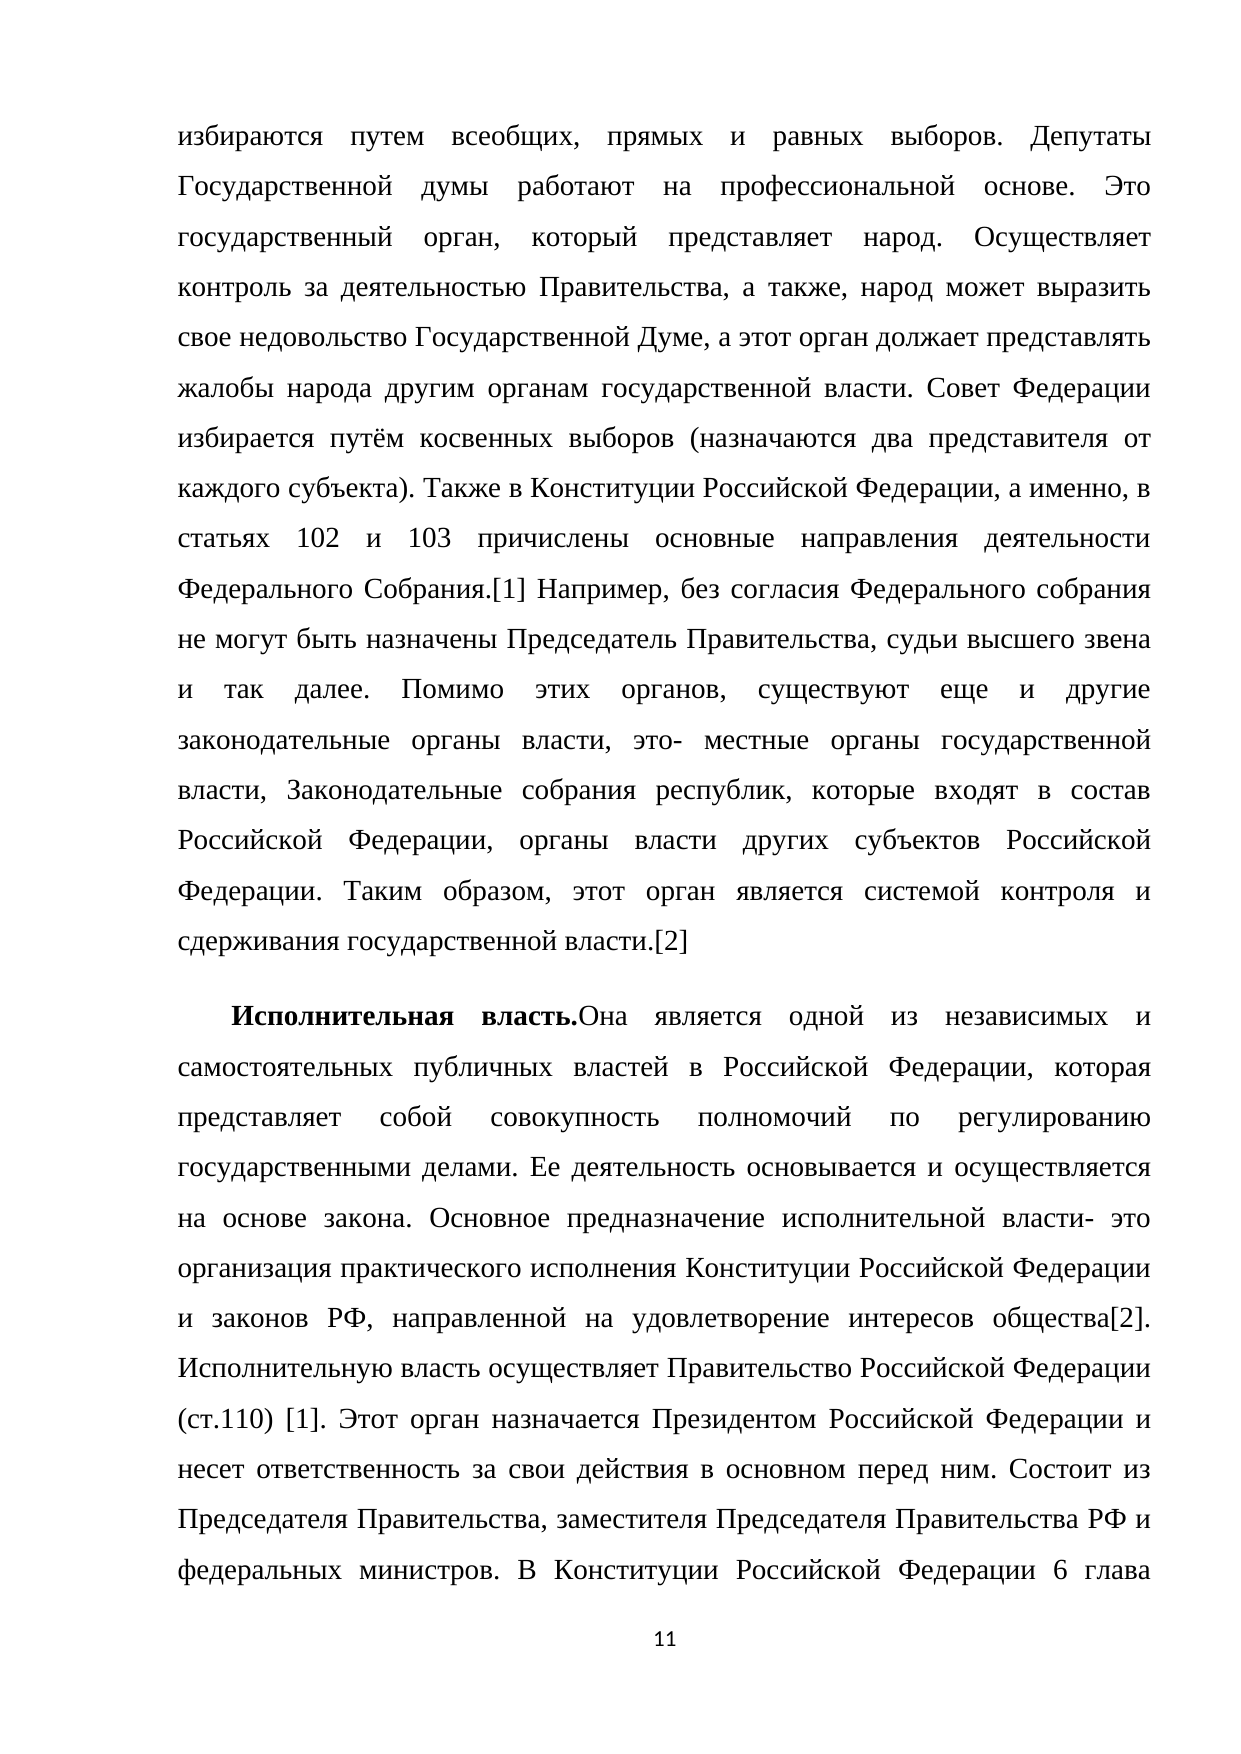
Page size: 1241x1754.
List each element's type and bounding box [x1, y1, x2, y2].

text [177, 118, 1152, 957]
text [177, 998, 1152, 1585]
